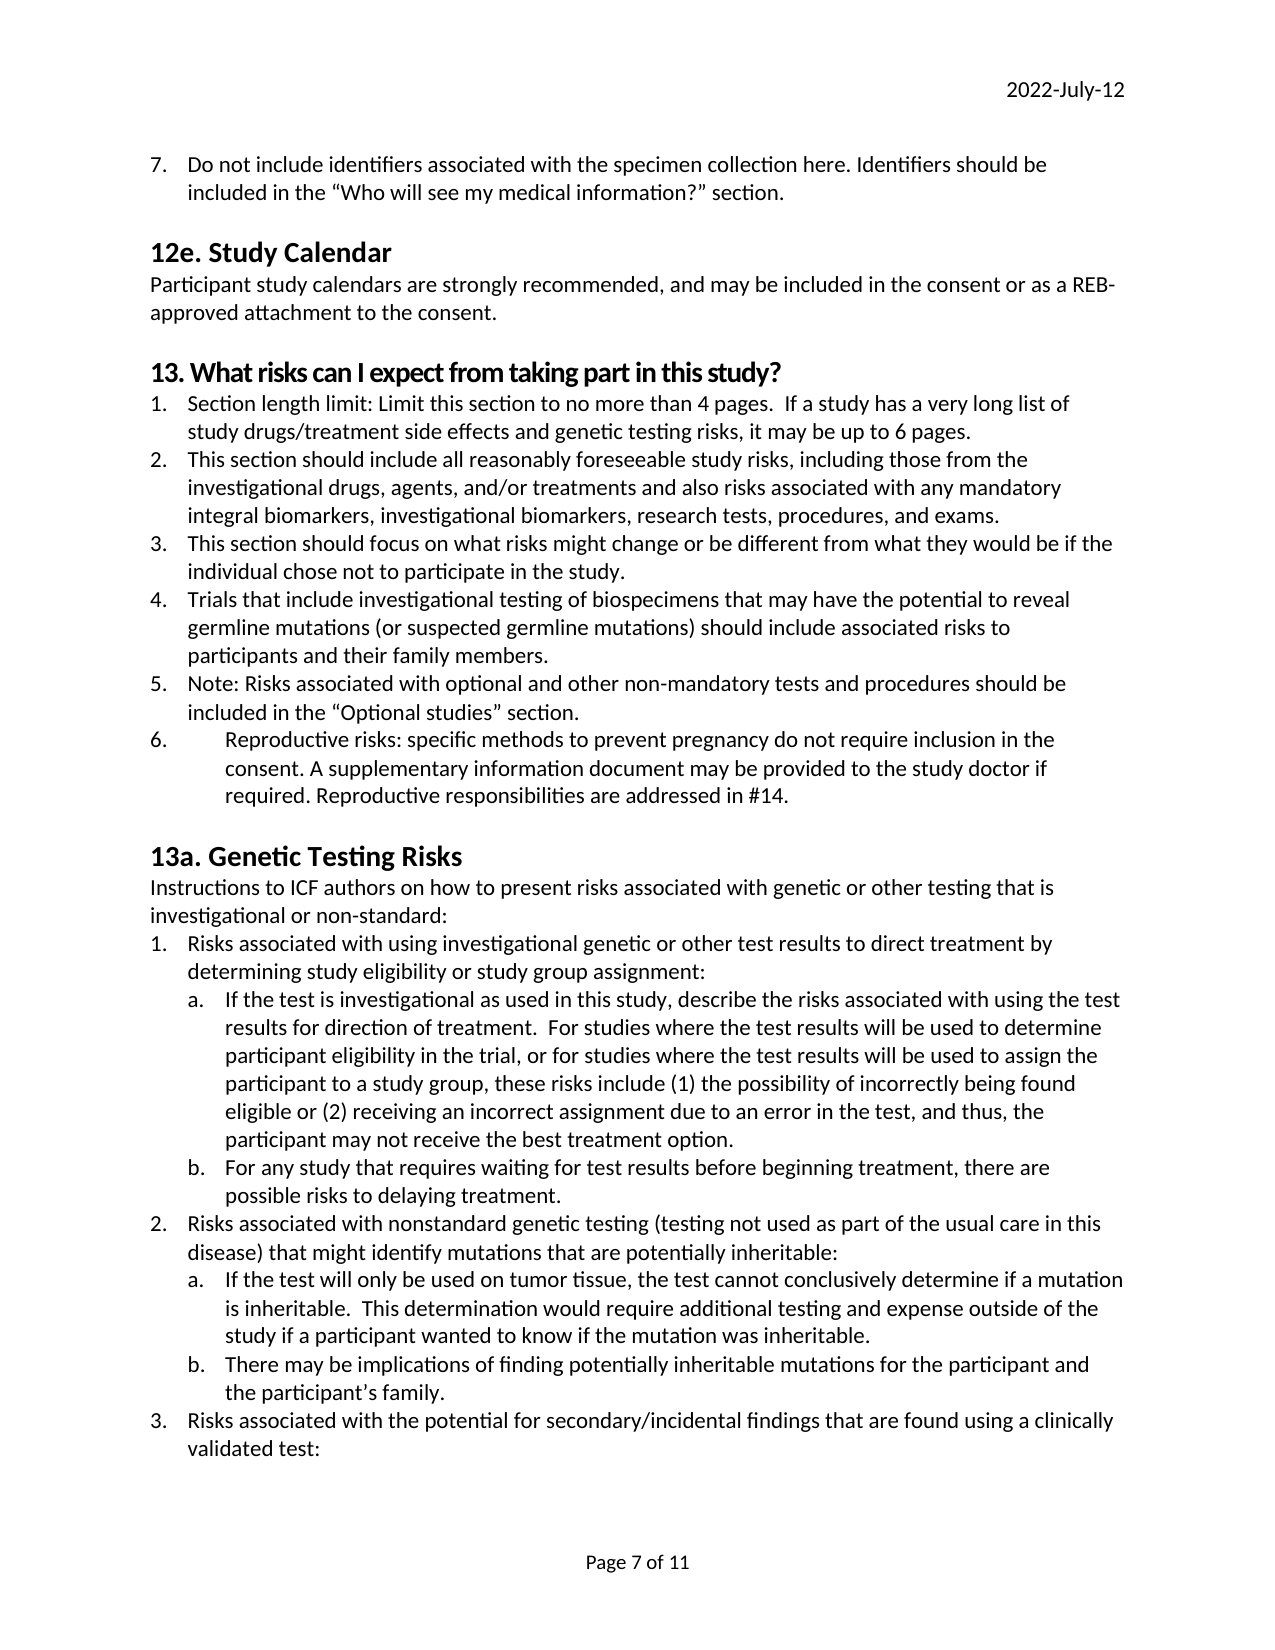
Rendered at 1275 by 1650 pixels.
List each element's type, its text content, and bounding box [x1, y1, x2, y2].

list Do not include identifiers associated with the specimen collection here. Identifiers should be included in the “Who will see my medical information?” section. [150, 150, 1125, 206]
text 12e. Study Calendar [150, 234, 1125, 270]
list Risks associated with nonstandard genetic testing (testing not used as part of the usual care in this disease) that might identify mutations that are potentially inheritable: [150, 1209, 1125, 1266]
text Instructions to ICF authors on how to present risks associated with genetic or other testing that is investigational or non-standard: [150, 873, 1125, 929]
list This section should focus on what risks might change or be different from what they would be if the individual chose not to participate in the study. [150, 529, 1125, 586]
text 13a. Genetic Testing Risks [150, 838, 1125, 873]
list If the test will only be used on tumor tissue, the test cannot conclusively determine if a mutation is inheritable. This determination would require additional testing and expense outside of the study if a participant wanted to know if the mutation was inheritable. [187, 1266, 1125, 1350]
list Section length limit: Limit this section to no more than 4 pages. If a study has a very long list of study drugs/treatment side effects and genetic testing risks, it may be up to 6 pages. [150, 389, 1125, 445]
list This section should include all reasonably foreseeable study risks, including those from the investigational drugs, agents, and/or treatments and also risks associated with any mandatory integral biomarkers, investigational biomarkers, research tests, procedures, and exams. [150, 445, 1125, 529]
text 13. What risks can I expect from taking part in this study? [150, 354, 1125, 389]
list Risks associated with the potential for secondary/incidental findings that are found using a clinically validated test: [150, 1406, 1125, 1462]
list Note: Risks associated with optional and other non-mandatory tests and procedures should be included in the “Optional studies” section. [150, 669, 1125, 726]
list For any study that requires waiting for test results before beginning treatment, there are possible risks to delaying treatment. [187, 1153, 1125, 1209]
list There may be implications of finding potentially inheritable mutations for the participant and the participant’s family. [187, 1350, 1125, 1406]
text Participant study calendars are strongly recommended, and may be included in the consent or as a REB-approved attachment to the consent. [150, 270, 1125, 326]
list If the test is investigational as used in this study, describe the risks associated with using the test results for direction of treatment. For studies where the test results will be used to determine participant eligibility in the trial, or for studies where the test results will be used to assign the participant to a study group, these risks include (1) the possibility of incorrectly being found eligible or (2) receiving an incorrect assignment due to an error in the test, and thus, the participant may not receive the best treatment option. [187, 985, 1125, 1153]
list Trials that include investigational testing of biospecimens that may have the potential to reveal germline mutations (or suspected germline mutations) should include associated risks to participants and their family members. [150, 586, 1125, 669]
list Reproductive risks: specific methods to prevent pregnancy do not require inclusion in the consent. A supplementary information document may be provided to the study doctor if required. Reproductive responsibilities are addressed in #14. [150, 726, 1125, 810]
list Risks associated with using investigational genetic or other test results to direct treatment by determining study eligibility or study group assignment: [150, 929, 1125, 985]
